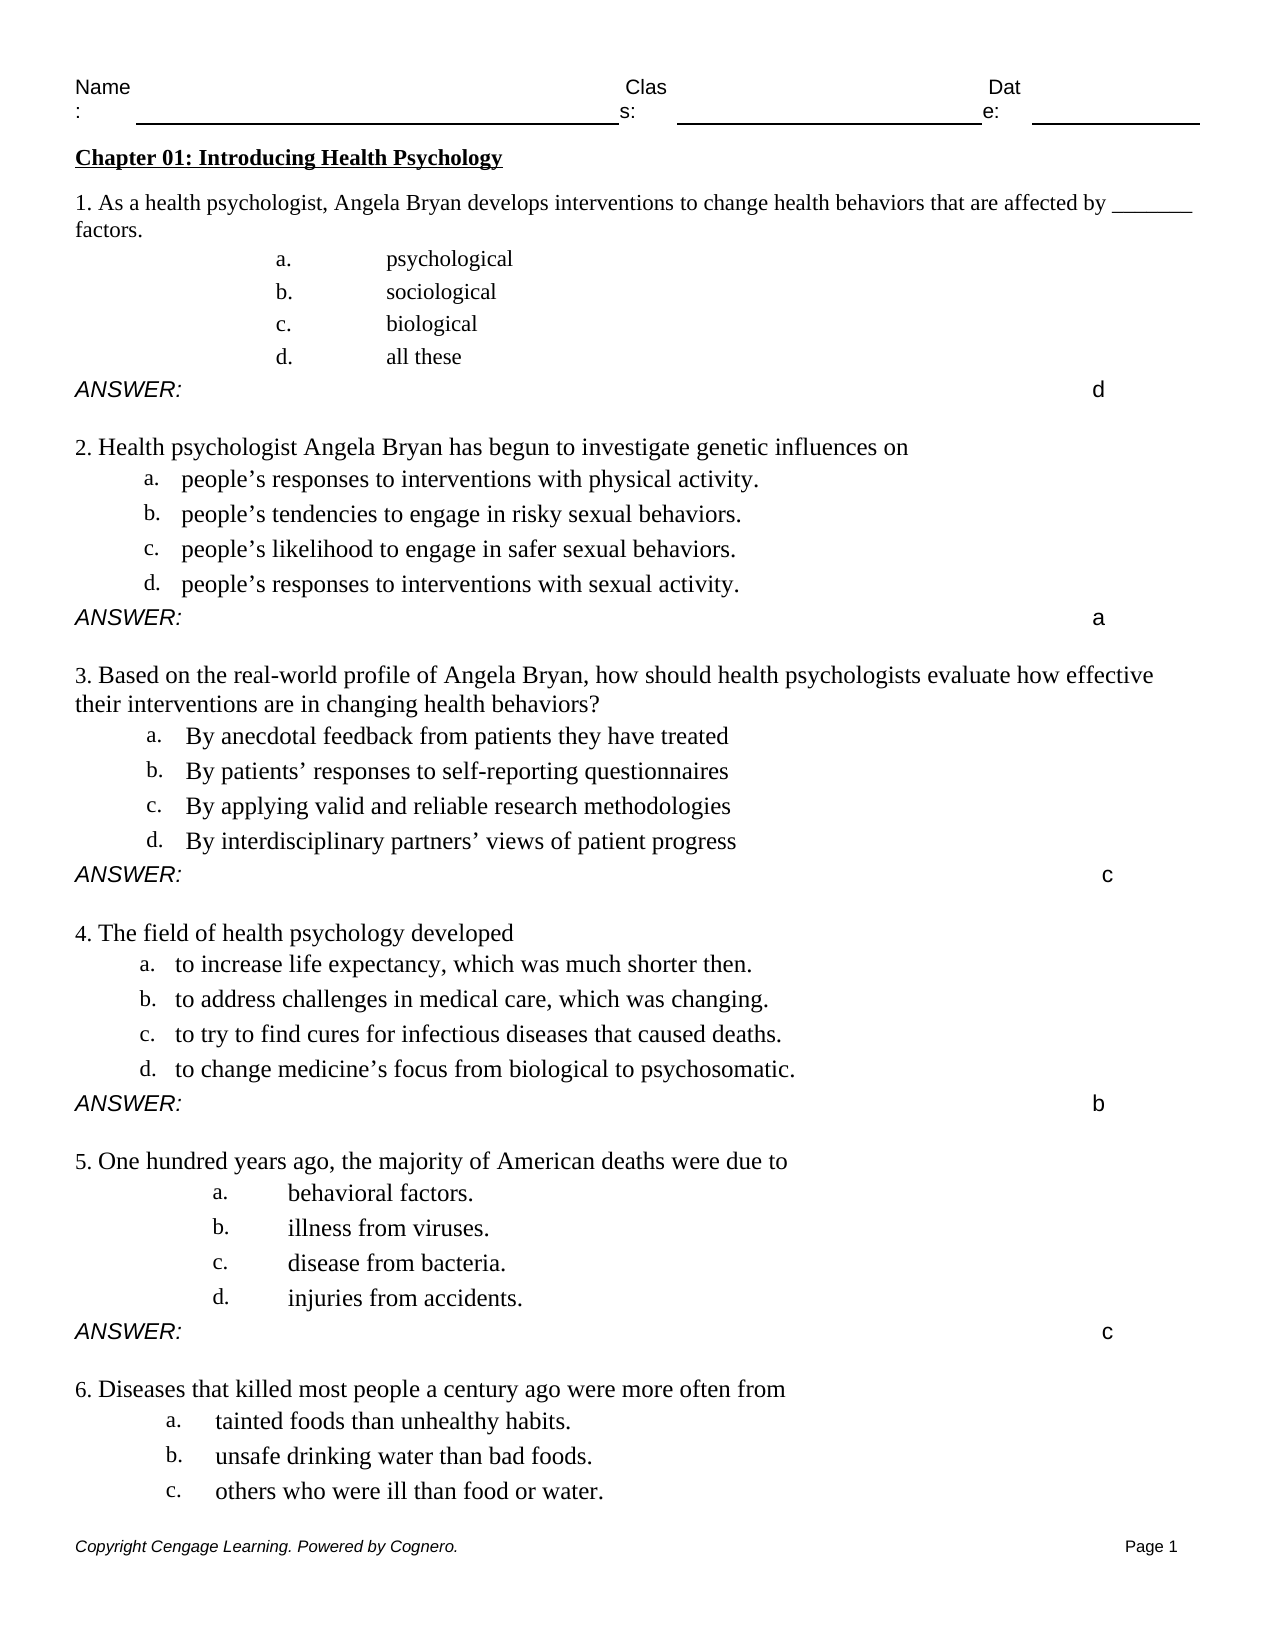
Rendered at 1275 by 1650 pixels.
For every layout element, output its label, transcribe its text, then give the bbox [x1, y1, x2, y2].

table_header 4. ​The field of health psychology developed [75, 918, 1200, 1119]
table_header 2. ​Health psychologist Angela Bryan has begun to investigate genetic influences on [75, 432, 1200, 633]
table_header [75, 1375, 1200, 1508]
table_header 1. As a health psychologist, Angela Bryan develops interventions to change health behaviors that are affected by _______ factors. [75, 189, 1200, 405]
table_header 5. ​One hundred years ago, the majority of American deaths were due to [75, 1146, 1200, 1348]
table_header 3. ​Based on the real-world profile of Angela Bryan, how should health psychologists evaluate how effective their interventions are in changing health behaviors? [75, 661, 1200, 891]
